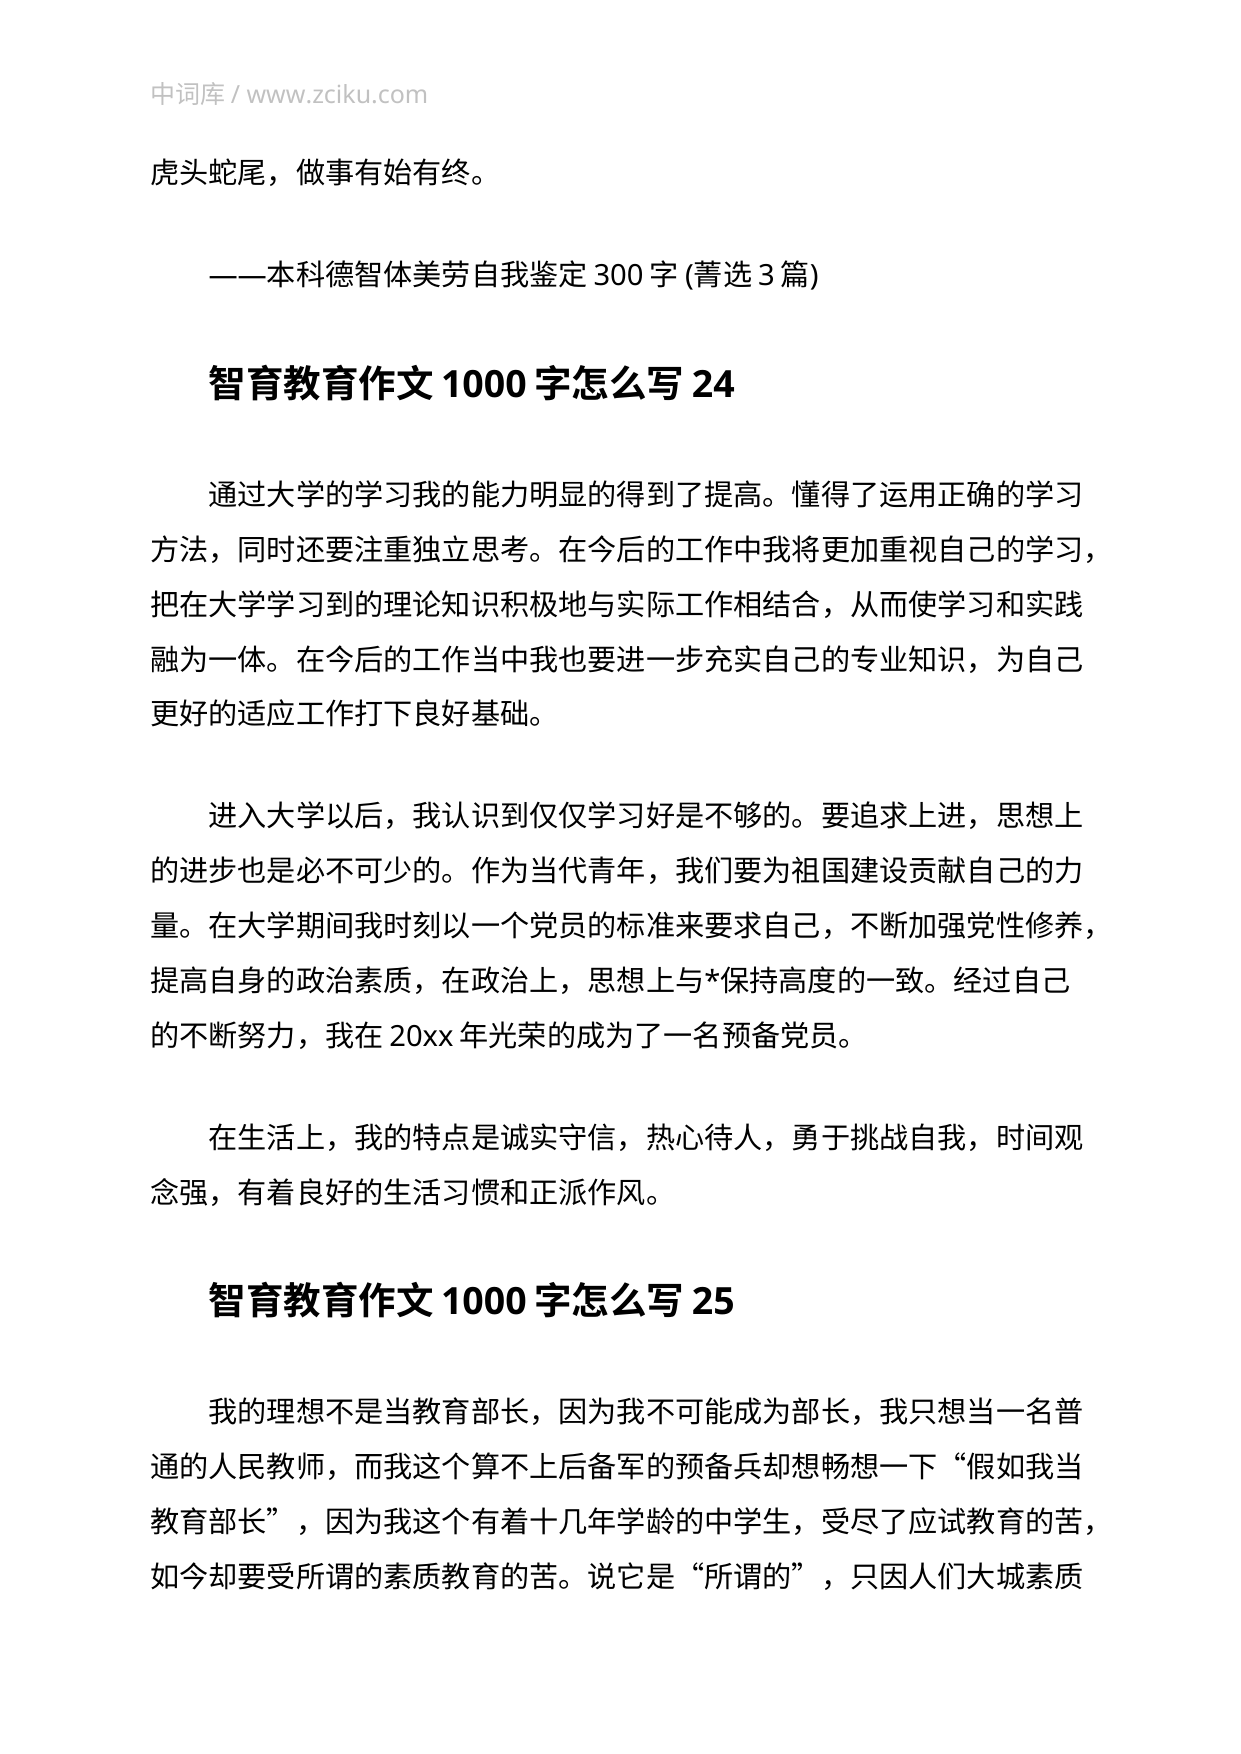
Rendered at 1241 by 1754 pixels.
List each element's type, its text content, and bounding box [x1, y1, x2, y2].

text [150, 150, 1090, 192]
text 通过大学的学习我的能力明显的得到了提高。懂得了运用正确的学习方法，同时还要注重独立思考。在今后的工作中我将更加重视自己的学习，把在大学学习到的理论知识积极地与实际工作相结合，从而使学习和实践融为一体。在今后的工作当中我也要进一步充实自己的专业知识，为自己更好的适应工作打下良好基础。 [150, 471, 1090, 733]
text 智育教育作文1000字怎么写25 [150, 1271, 1090, 1326]
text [150, 1389, 1090, 1596]
text 进入大学以后，我认识到仅仅学习好是不够的。要追求上进，思想上的进步也是必不可少的。作为当代青年，我们要为祖国建设贡献自己的力量。在大学期间我时刻以一个党员的标准来要求自己，不断加强党性修养，提高自身的政治素质，在政治上，思想上与*保持高度的一致。经过自己的不断努力，我在20xx年光荣的成为了一名预备党员。 [150, 793, 1090, 1055]
text ——本科德智体美劳自我鉴定300字 (菁选3篇) [150, 252, 1090, 294]
text 在生活上，我的特点是诚实守信，热心待人，勇于挑战自我，时间观念强，有着良好的生活习惯和正派作风。 [150, 1114, 1090, 1212]
text 智育教育作文1000字怎么写24 [150, 354, 1090, 408]
